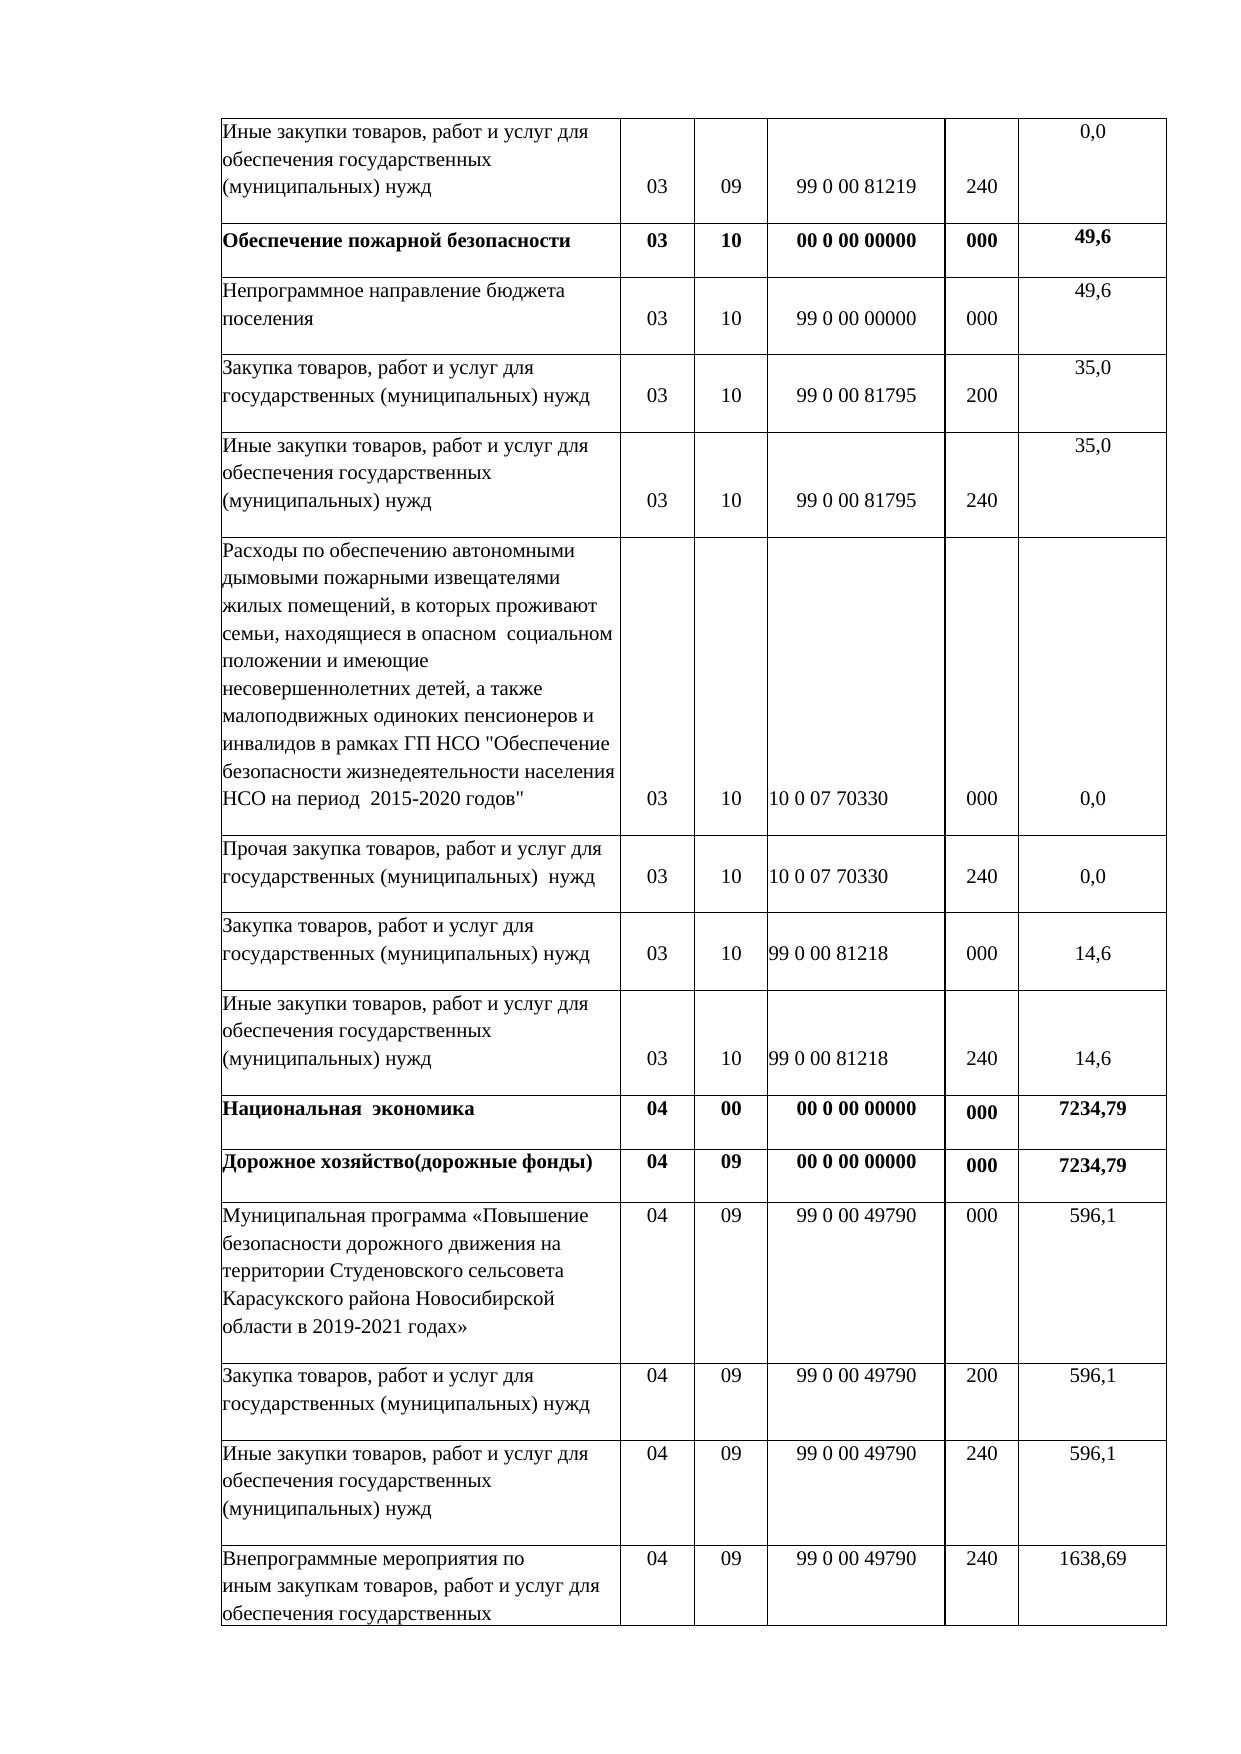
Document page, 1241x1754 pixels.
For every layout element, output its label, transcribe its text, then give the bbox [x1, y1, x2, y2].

table_cell 09 [695, 1441, 767, 1545]
table_cell 00 [695, 1096, 767, 1148]
table_cell 00 0 00 00000 [768, 224, 944, 277]
table_cell 03 [621, 991, 694, 1095]
table_cell 04 [621, 1441, 694, 1545]
table_cell 03 [621, 538, 694, 835]
table_cell 0,0 [1019, 538, 1166, 835]
table_cell 04 [621, 1364, 694, 1440]
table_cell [222, 1546, 620, 1625]
table_cell 99 0 00 81795 [768, 433, 944, 537]
table_cell 00 0 00 00000 [768, 1150, 944, 1202]
table_cell Непрограммное направление бюджета поселения [222, 278, 620, 354]
table_cell 03 [621, 433, 694, 537]
table_cell 14,6 [1019, 913, 1166, 990]
table_cell 240 [946, 836, 1018, 912]
table_cell 03 [621, 278, 694, 354]
table_cell 35,0 [1019, 355, 1166, 432]
table_cell 04 [621, 1150, 694, 1202]
table_cell 596,1 [1019, 1364, 1166, 1440]
table_cell 09 [695, 1364, 767, 1440]
table_cell 99 0 00 49790 [768, 1364, 944, 1440]
table_cell 000 [946, 224, 1018, 277]
table_cell 000 [946, 1096, 1018, 1148]
table_cell 99 0 00 49790 [768, 1203, 944, 1362]
table_cell 99 0 00 81795 [768, 355, 944, 432]
table_cell 99 0 00 81218 [768, 913, 944, 990]
table_cell Прочая закупка товаров, работ и услуг для государственных (муниципальных) нужд [222, 836, 620, 912]
table_cell 03 [621, 119, 694, 223]
table_cell Обеспечение пожарной безопасности [222, 224, 620, 277]
table_cell 240 [946, 1546, 1018, 1625]
table_cell 10 0 07 70330 [768, 538, 944, 835]
table_cell 99 0 00 81218 [768, 991, 944, 1095]
table_cell 03 [621, 355, 694, 432]
table_cell Закупка товаров, работ и услуг для государственных (муниципальных) нужд [222, 913, 620, 990]
table_cell 200 [946, 355, 1018, 432]
table_cell 09 [695, 119, 767, 223]
table_cell 200 [946, 1364, 1018, 1440]
table_cell 99 0 00 81219 [768, 119, 944, 223]
table_cell 99 0 00 49790 [768, 1441, 944, 1545]
table_cell Муниципальная программа «Повышение безопасности дорожного движения на территории Студеновского сельсовета Карасукского района Новосибирской области в 2019-2021 годах» [222, 1203, 620, 1362]
table_cell 1638,69 [1019, 1546, 1166, 1625]
table_cell 09 [695, 1150, 767, 1202]
table_cell Дорожное хозяйство(дорожные фонды) [222, 1150, 620, 1202]
table_cell 10 [695, 538, 767, 835]
table_cell 7234,79 [1019, 1150, 1166, 1202]
table_cell 0,0 [1019, 836, 1166, 912]
table_cell 000 [946, 1150, 1018, 1202]
table_cell 10 [695, 278, 767, 354]
table_cell 596,1 [1019, 1203, 1166, 1362]
table_cell 10 [695, 836, 767, 912]
table_cell 240 [946, 991, 1018, 1095]
table_cell Закупка товаров, работ и услуг для государственных (муниципальных) нужд [222, 355, 620, 432]
table_cell 99 0 00 49790 [768, 1546, 944, 1625]
table_cell 04 [621, 1096, 694, 1148]
table_cell 596,1 [1019, 1441, 1166, 1545]
table_cell 240 [946, 1441, 1018, 1545]
table_cell 7234,79 [1019, 1096, 1166, 1148]
table_cell 000 [946, 278, 1018, 354]
table_cell 00 0 00 00000 [768, 1096, 944, 1148]
table_cell 04 [621, 1203, 694, 1362]
table_cell Закупка товаров, работ и услуг для государственных (муниципальных) нужд [222, 1364, 620, 1440]
table_cell 04 [621, 1546, 694, 1625]
table_cell 09 [695, 1546, 767, 1625]
table_cell 000 [946, 538, 1018, 835]
table_cell Иные закупки товаров, работ и услуг для обеспечения государственных (муниципальных) нужд [222, 433, 620, 537]
table_cell 0,0 [1019, 119, 1166, 223]
table_cell 000 [946, 913, 1018, 990]
table_cell 10 [695, 433, 767, 537]
table_cell Иные закупки товаров, работ и услуг для обеспечения государственных (муниципальных) нужд [222, 991, 620, 1095]
table_cell 03 [621, 836, 694, 912]
table_cell 240 [946, 119, 1018, 223]
table_cell 000 [946, 1203, 1018, 1362]
table_cell 03 [621, 913, 694, 990]
table_cell 49,6 [1019, 278, 1166, 354]
table_cell 03 [621, 224, 694, 277]
table_cell 10 0 07 70330 [768, 836, 944, 912]
table_cell 49,6 [1019, 224, 1166, 277]
table_cell Национальная экономика [222, 1096, 620, 1148]
table_cell 240 [946, 433, 1018, 537]
table_cell 35,0 [1019, 433, 1166, 537]
table_cell 10 [695, 913, 767, 990]
table_cell 10 [695, 991, 767, 1095]
table_cell Расходы по обеспечению автономными дымовыми пожарными извещателями жилых помещений, в которых проживают семьи, находящиеся в опасном социальном положении и имеющие несовершеннолетних детей, а также малоподвижных одиноких пенсионеров и инвалидов в рамках ГП НСО "Обеспечение безопасности жизнедеятельности населения НСО на период 2015-2020 годов" [222, 538, 620, 835]
table_cell 10 [695, 355, 767, 432]
table_cell 14,6 [1019, 991, 1166, 1095]
table_cell Иные закупки товаров, работ и услуг для обеспечения государственных (муниципальных) нужд [222, 1441, 620, 1545]
table_cell Иные закупки товаров, работ и услуг для обеспечения государственных (муниципальных) нужд [222, 119, 620, 223]
table_cell 09 [695, 1203, 767, 1362]
table_cell 99 0 00 00000 [768, 278, 944, 354]
table_cell 10 [695, 224, 767, 277]
